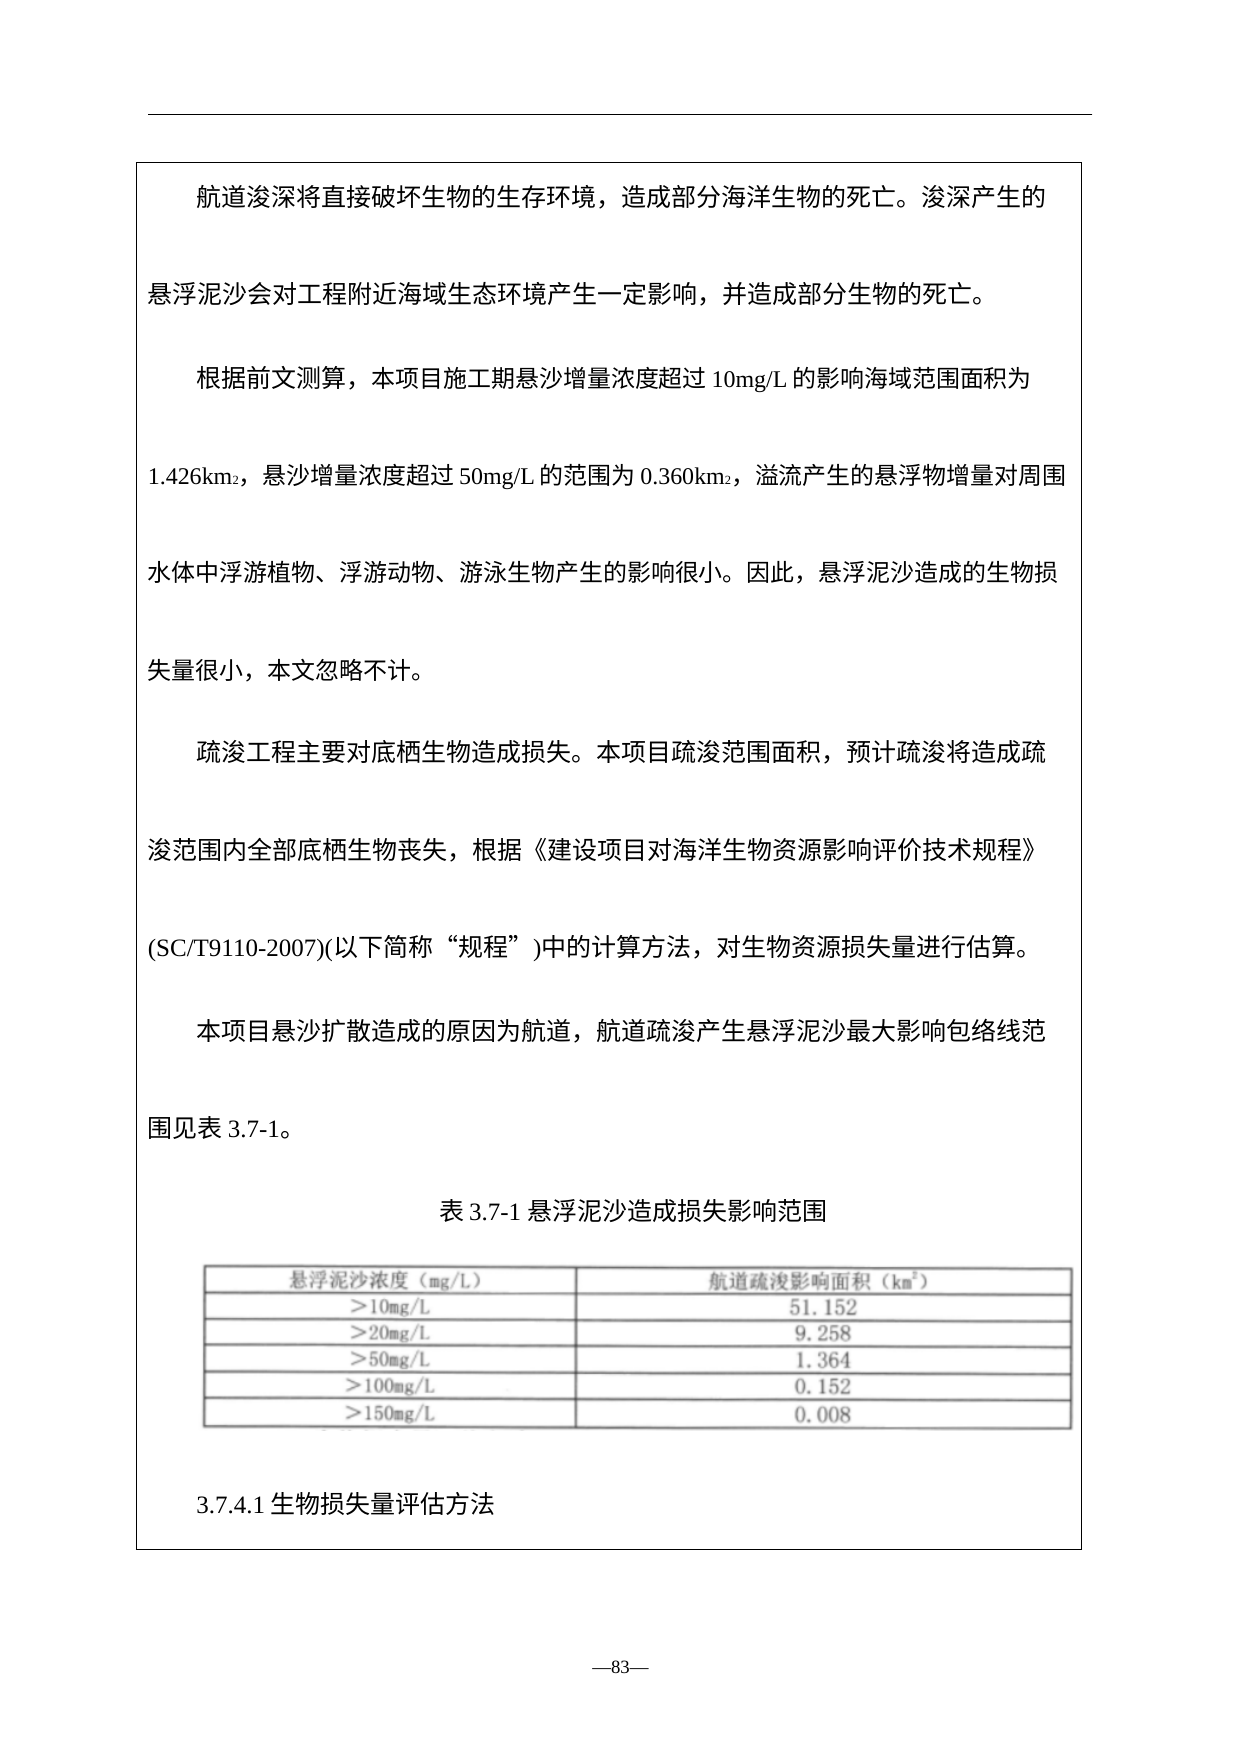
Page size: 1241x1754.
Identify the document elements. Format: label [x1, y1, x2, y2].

picture [196, 1260, 1075, 1431]
table_cell [137, 163, 1081, 1549]
